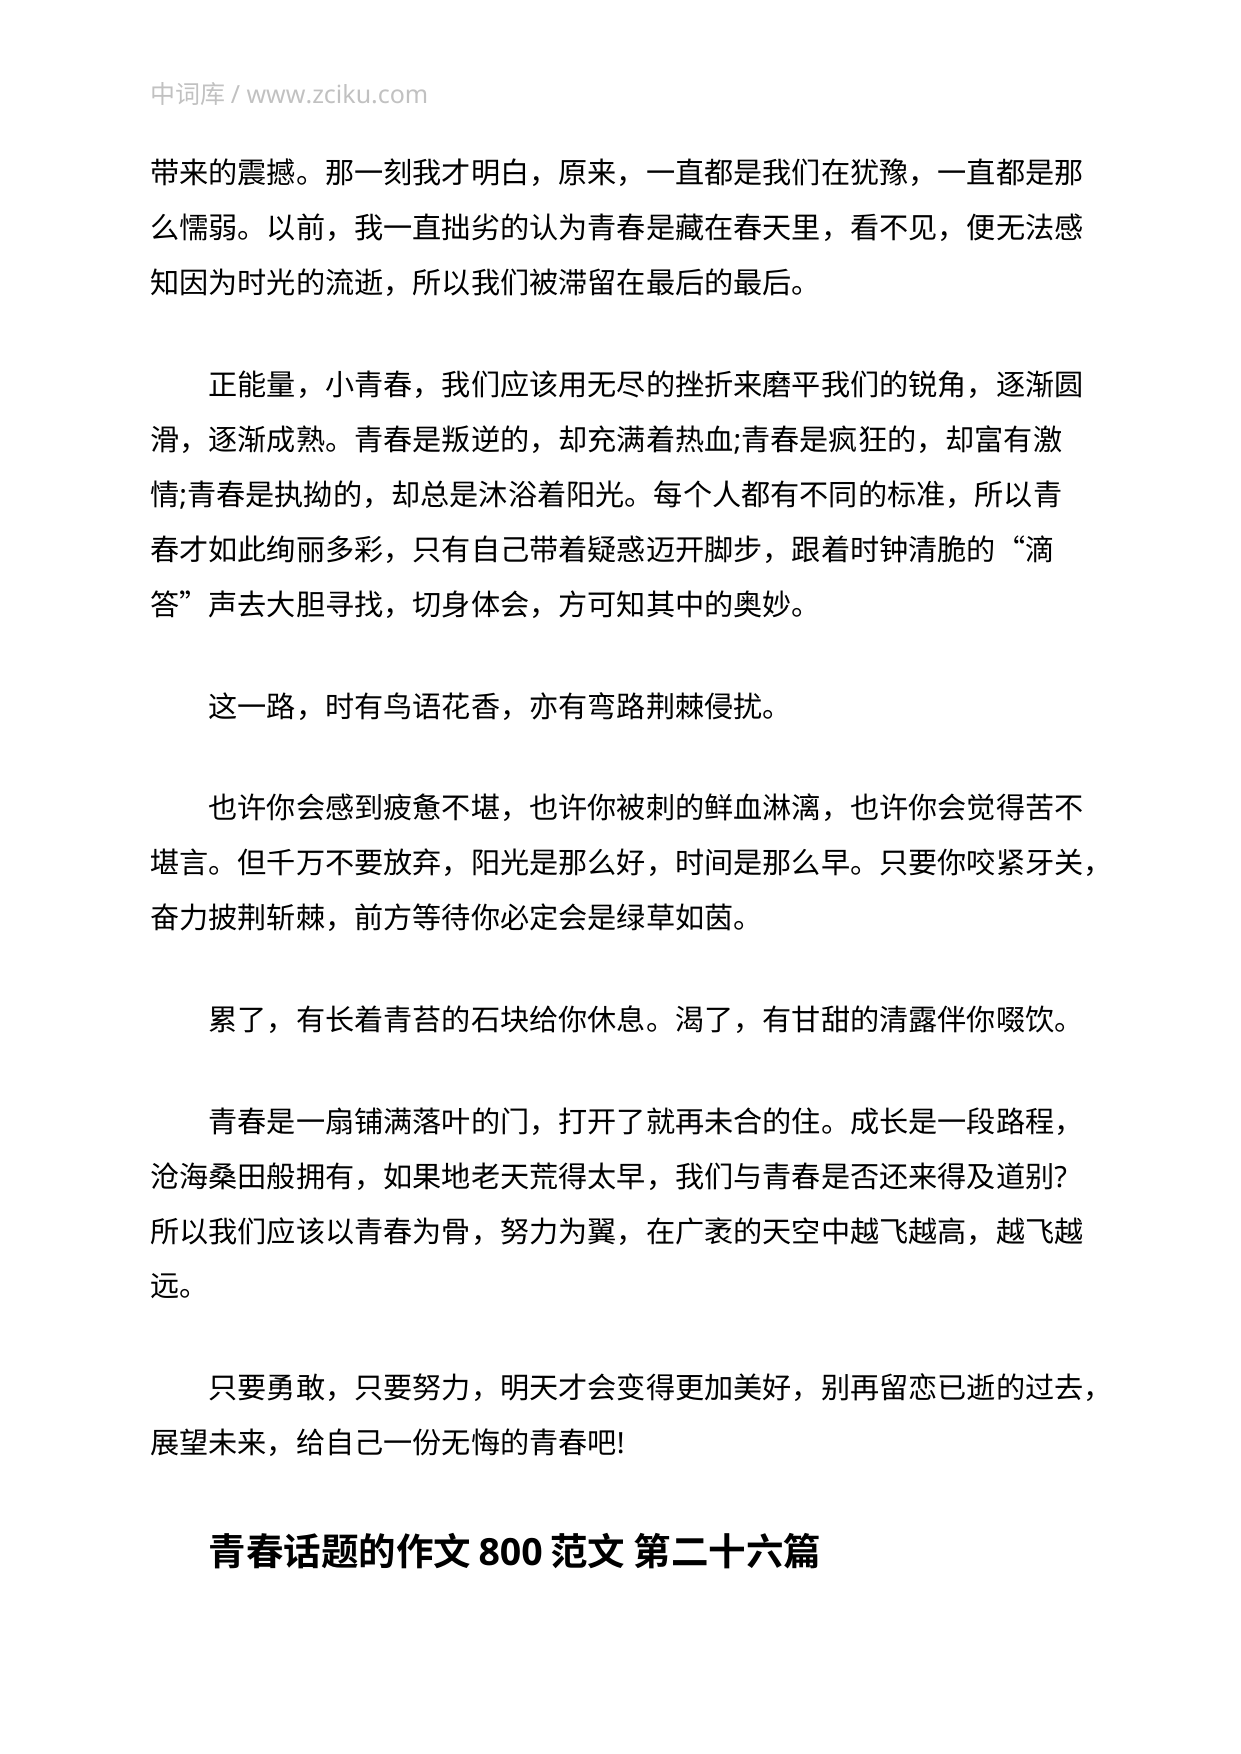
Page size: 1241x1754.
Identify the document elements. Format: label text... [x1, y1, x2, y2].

text 也许你会感到疲惫不堪，也许你被刺的鲜血淋漓，也许你会觉得苦不堪言。但千万不要放弃，阳光是那么好，时间是那么早。只要你咬紧牙关，奋力披荆斩棘，前方等待你必定会是绿草如茵。 [150, 785, 1090, 937]
text 正能量，小青春，我们应该用无尽的挫折来磨平我们的锐角，逐渐圆滑，逐渐成熟。青春是叛逆的，却充满着热血;青春是疯狂的，却富有激情;青春是执拗的，却总是沐浴着阳光。每个人都有不同的标准，所以青春才如此绚丽多彩，只有自己带着疑惑迈开脚步，跟着时钟清脆的“滴答”声去大胆寻找，切身体会，方可知其中的奥妙。 [150, 362, 1090, 624]
text 青春话题的作文800范文 第二十六篇 [150, 1522, 1090, 1576]
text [150, 150, 1090, 302]
text 青春是一扇铺满落叶的门，打开了就再未合的住。成长是一段路程，沧海桑田般拥有，如果地老天荒得太早，我们与青春是否还来得及道别?所以我们应该以青春为骨，努力为翼，在广袤的天空中越飞越高，越飞越远。 [150, 1098, 1090, 1305]
text 这一路，时有鸟语花香，亦有弯路荆棘侵扰。 [150, 683, 1090, 725]
text 累了，有长着青苔的石块给你休息。渴了，有甘甜的清露伴你啜饮。 [150, 996, 1090, 1039]
text 只要勇敢，只要努力，明天才会变得更加美好，别再留恋已逝的过去，展望未来，给自己一份无悔的青春吧! [150, 1365, 1090, 1462]
